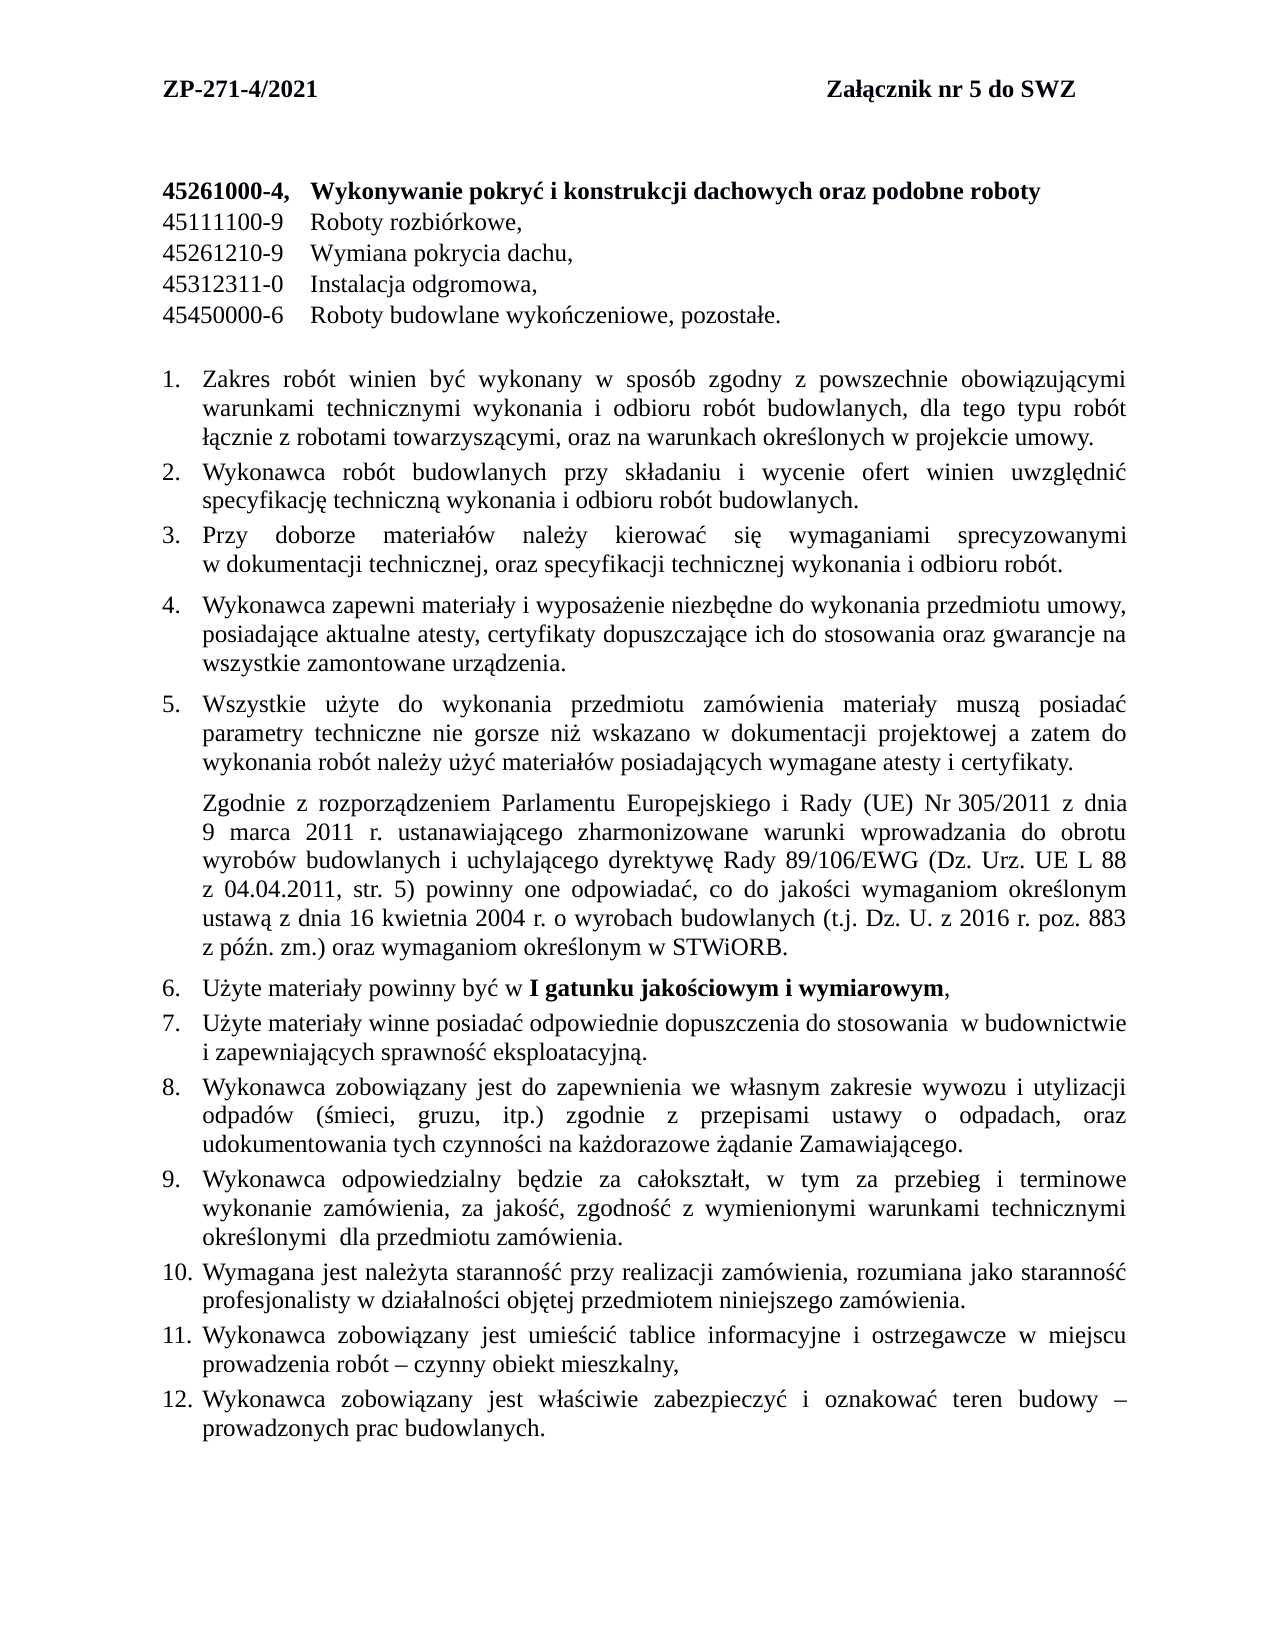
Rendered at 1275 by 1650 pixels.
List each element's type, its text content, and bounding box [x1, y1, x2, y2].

text 45450000-6 Roboty budowlane wykończeniowe, pozostałe. [162, 301, 1127, 329]
text Zgodnie z rozporządzeniem Parlamentu Europejskiego i Rady (UE) Nr 305/2011 z dnia 9 marca 2011 r. ustanawiającego zharmonizowane warunki wprowadzania do obrotu wyrobów budowlanych i uchylającego dyrektywę Rady 89/106/EWG (Dz. Urz. UE L 88 z 04.04.2011, str. 5) powinny one odpowiadać, co do jakości wymaganiom określonym ustawą z dnia 16 kwietnia 2004 r. o wyrobach budowlanych (t.j. Dz. U. z 2016 r. poz. 883 z późn. zm.) oraz wymaganiom określonym w STWiORB. [202, 788, 1127, 961]
text 45111100-9 Roboty rozbiórkowe, [162, 207, 1127, 236]
text 45261000-4, Wykonywanie pokryć i konstrukcji dachowych oraz podobne roboty [162, 176, 1127, 205]
text 1. Zakres robót winien być wykonany w sposób zgodny z powszechnie obowiązującymi warunkami technicznymi wykonania i odbioru robót budowlanych, dla tego typu robót łącznie z robotami towarzyszącymi, oraz na warunkach określonych w projekcie umowy. [162, 364, 1127, 451]
text 6. Użyte materiały powinny być w I gatunku jakościowym i wymiarowym, [162, 973, 1127, 1002]
text 9. Wykonawca odpowiedzialny będzie za całokształt, w tym za przebieg i terminowe wykonanie zamówienia, za jakość, zgodność z wymienionymi warunkami technicznymi określonymi dla przedmiotu zamówienia. [162, 1164, 1127, 1251]
text 45312311-0 Instalacja odgromowa, [162, 269, 1127, 298]
text 4. Wykonawca zapewni materiały i wyposażenie niezbędne do wykonania przedmiotu umowy, posiadające aktualne atesty, certyfikaty dopuszczające ich do stosowania oraz gwarancje na wszystkie zamontowane urządzenia. [162, 591, 1127, 677]
text 5. Wszystkie użyte do wykonania przedmiotu zamówienia materiały muszą posiadać parametry techniczne nie gorsze niż wskazano w dokumentacji projektowej a zatem do wykonania robót należy użyć materiałów posiadających wymagane atesty i certyfikaty. [162, 689, 1127, 776]
text 7. Użyte materiały winne posiadać odpowiednie dopuszczenia do stosowania w budownictwie i zapewniających sprawność eksploatacyjną. [162, 1008, 1127, 1066]
text 10. Wymagana jest należyta staranność przy realizacji zamówienia, rozumiana jako staranność profesjonalisty w działalności objętej przedmiotem niniejszego zamówienia. [162, 1257, 1127, 1314]
text 8. Wykonawca zobowiązany jest do zapewnienia we własnym zakresie wywozu i utylizacji odpadów (śmieci, gruzu, itp.) zgodnie z przepisami ustawy o odpadach, oraz udokumentowania tych czynności na każdorazowe żądanie Zamawiającego. [162, 1072, 1127, 1158]
text 12. Wykonawca zobowiązany jest właściwie zabezpieczyć i oznakować teren budowy – prowadzonych prac budowlanych. [162, 1384, 1127, 1442]
text 2. Wykonawca robót budowlanych przy składaniu i wycenie ofert winien uwzględnić specyfikację techniczną wykonania i odbioru robót budowlanych. [162, 457, 1127, 514]
text 3. Przy doborze materiałów należy kierować się wymaganiami sprecyzowanymi w dokumentacji technicznej, oraz specyfikacji technicznej wykonania i odbioru robót. [162, 521, 1127, 578]
text 11. Wykonawca zobowiązany jest umieścić tablice informacyjne i ostrzegawcze w miejscu prowadzenia robót – czynny obiekt mieszkalny, [162, 1321, 1127, 1378]
text 45261210-9 Wymiana pokrycia dachu, [162, 238, 1127, 267]
